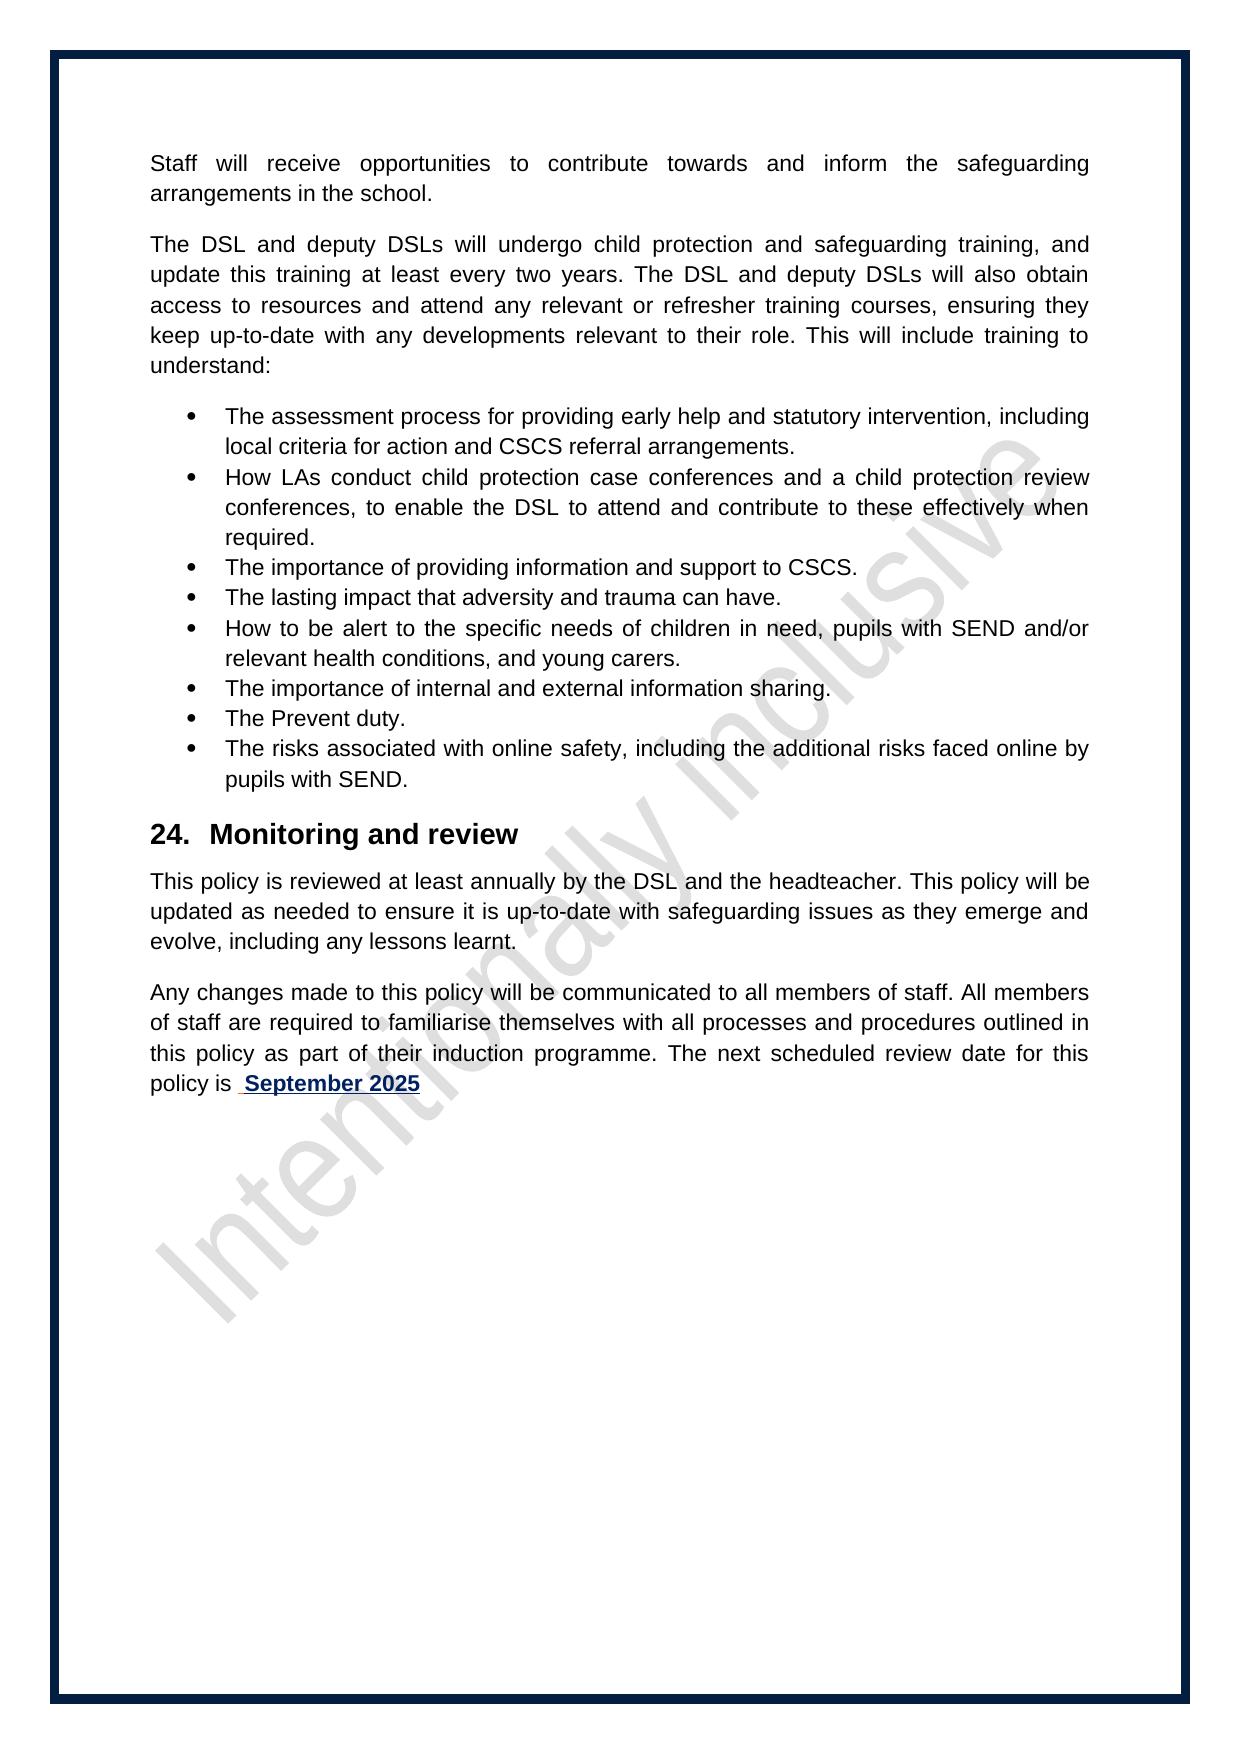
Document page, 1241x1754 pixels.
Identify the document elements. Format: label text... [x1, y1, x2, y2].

list How LAs conduct child protection case conferences and a child protection review conferences, to enable the DSL to attend and contribute to these effectively when required. [187, 463, 1090, 550]
text Any changes made to this policy will be communicated to all members of staff. All members of staff are required to familiarise themselves with all processes and procedures outlined in this policy as part of their induction programme. The next scheduled review date for this policy is September 2025 [150, 979, 1090, 1096]
list The importance of providing information and support to CSCS. [187, 554, 1090, 581]
list The importance of internal and external information sharing. [187, 675, 1090, 701]
list The Prevent duty. [187, 705, 1090, 732]
list How to be alert to the specific needs of children in need, pupils with SEND and/or relevant health conditions, and young carers. [187, 614, 1090, 671]
list The risks associated with online safety, including the additional risks faced online by pupils with SEND. [187, 735, 1090, 792]
text Staff will receive opportunities to contribute towards and inform the safeguarding arrangements in the school. [150, 150, 1090, 207]
list The lasting impact that adversity and trauma can have. [187, 584, 1090, 611]
text This policy is reviewed at least annually by the DSL and the headteacher. This policy will be updated as needed to ensure it is up-to-date with safeguarding issues as they emerge and evolve, including any lessons learnt. [150, 868, 1090, 954]
list The assessment process for providing early help and statutory intervention, including local criteria for action and CSCS referral arrangements. [187, 403, 1090, 460]
subtitle Monitoring and review [150, 817, 1090, 850]
text The DSL and deputy DSLs will undergo child protection and safeguarding training, and update this training at least every two years. The DSL and deputy DSLs will also obtain access to resources and attend any relevant or refresher training courses, ensuring they keep up-to-date with any developments relevant to their role. This will include training to understand: [150, 231, 1090, 378]
